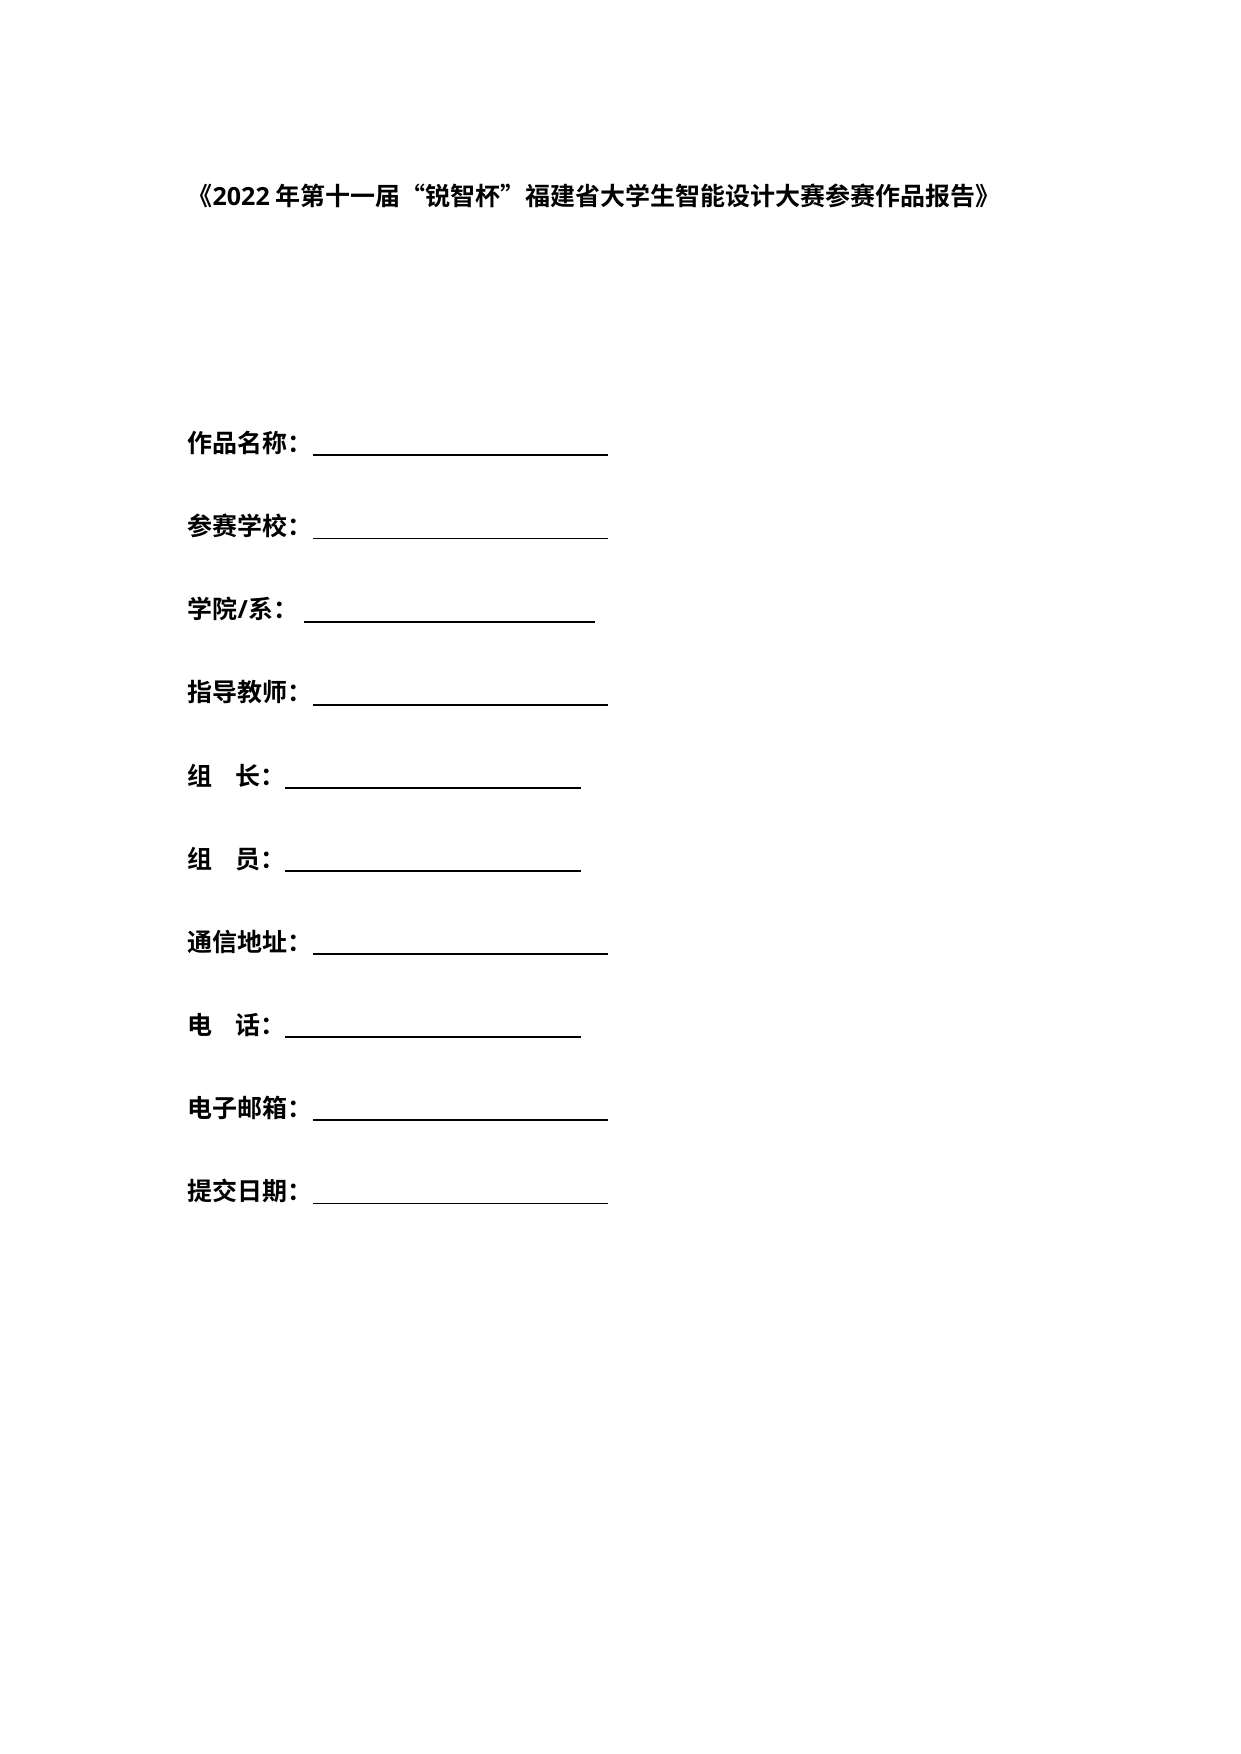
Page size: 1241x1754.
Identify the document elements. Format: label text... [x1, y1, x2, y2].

text 《2022年第十一届“锐智杯”福建省大学生智能设计大赛参赛作品报告》 [187, 162, 1053, 227]
text 电子邮箱： [187, 1074, 1053, 1139]
text 电 话： [187, 991, 1053, 1056]
text 提交日期： [187, 1157, 1053, 1222]
text 通信地址： [187, 908, 1053, 973]
text 组 员： [187, 825, 1053, 890]
text 组 长： [187, 742, 1053, 807]
text 参赛学校： [187, 492, 1053, 557]
text 指导教师： [187, 658, 1053, 723]
text 学院/系： [187, 575, 1053, 640]
text 作品名称： [187, 409, 1053, 474]
